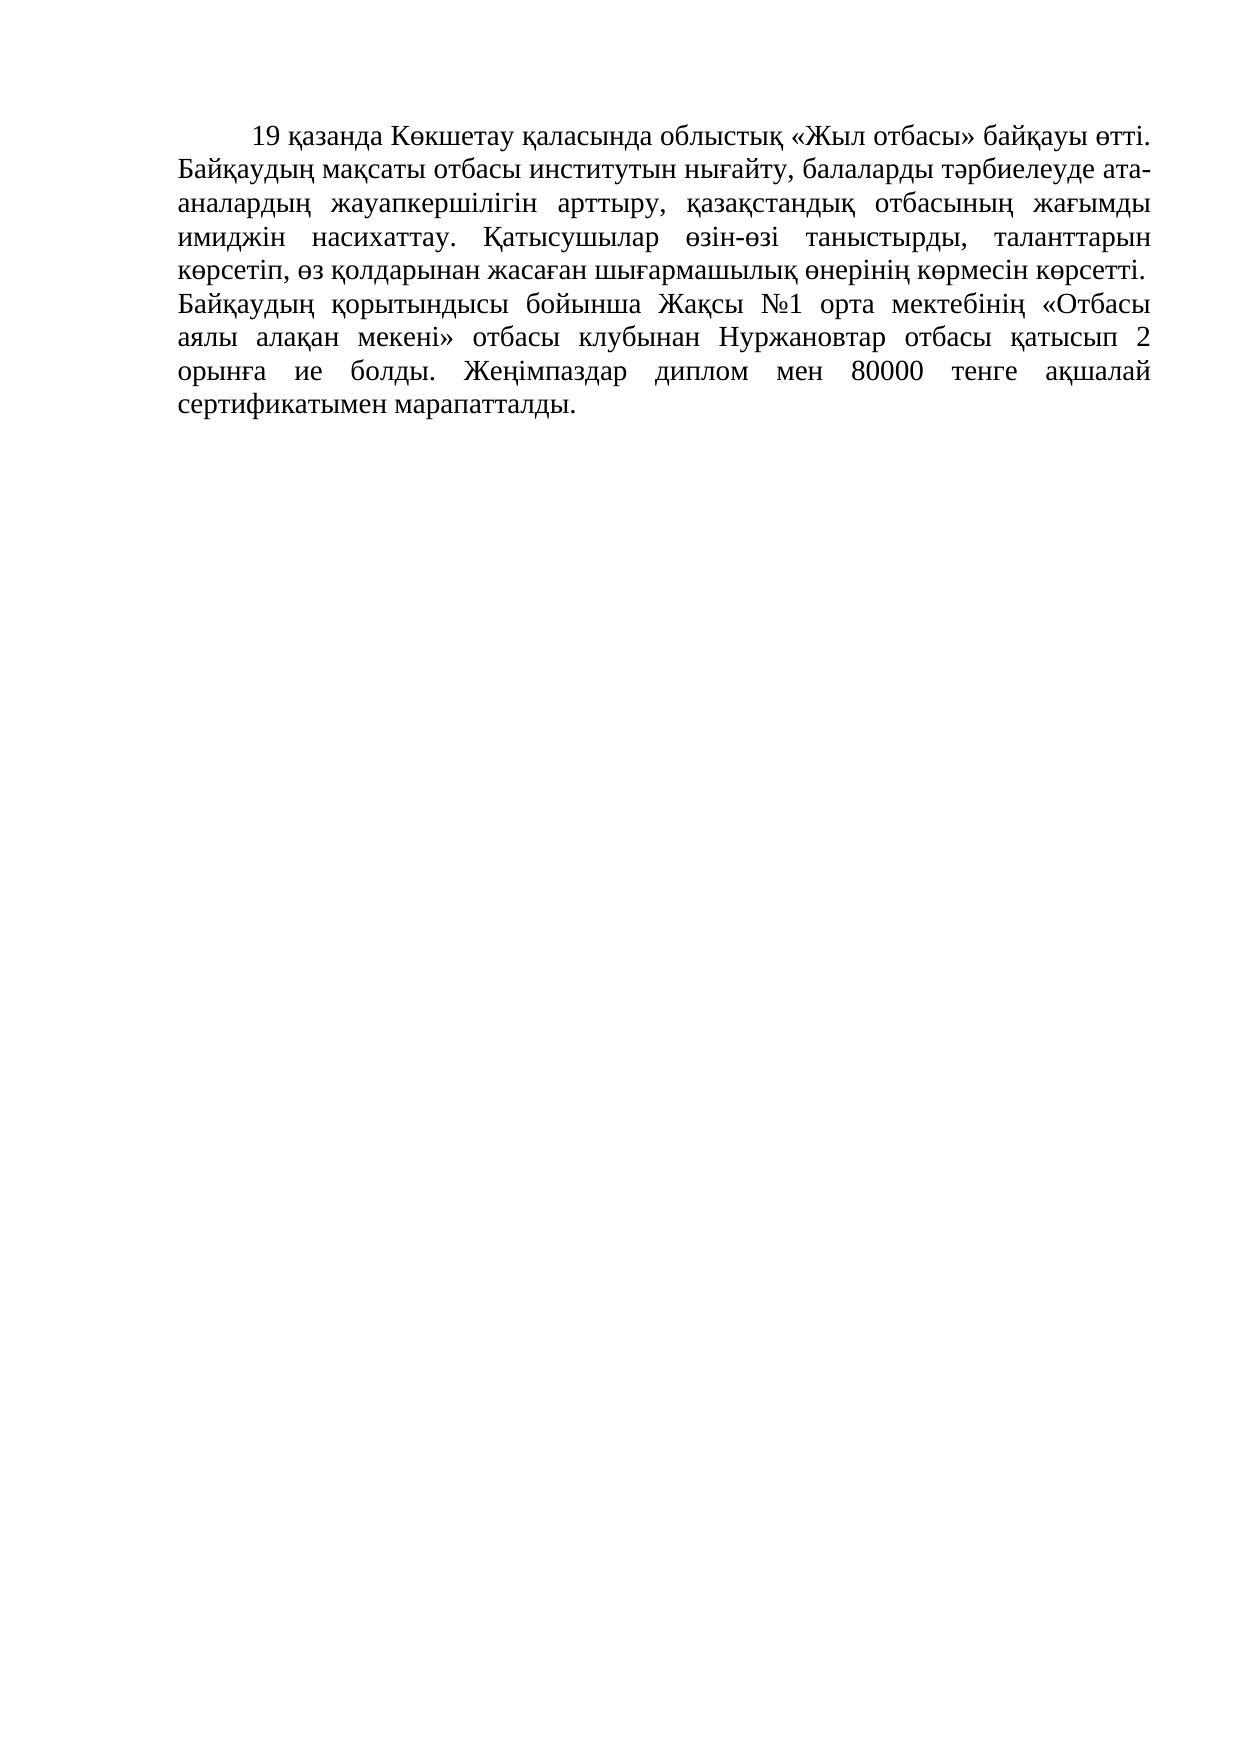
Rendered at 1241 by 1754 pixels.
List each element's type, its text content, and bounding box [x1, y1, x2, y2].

text 19 қазанда Көкшетау қаласында облыстық «Жыл отбасы» байқауы өтті. Байқаудың мақсаты отбасы институтын нығайту, балаларды тәрбиелеуде ата-аналардың жауапкершілігін арттыру, қазақстандық отбасының жағымды имиджін насихаттау. Қатысушылар өзін-өзі таныстырды, таланттарын көрсетіп, өз қолдарынан жасаған шығармашылық өнерінің көрмесін көрсетті. [177, 118, 1152, 286]
text Байқаудың қорытындысы бойынша Жақсы №1 орта мектебінің «Отбасы аялы алақан мекені» отбасы клубынан Нуржановтар отбасы қатысып 2 орынға ие болды. Жеңімпаздар диплом мен 80000 тенге ақшалай сертификатымен марапатталды. [177, 286, 1152, 420]
